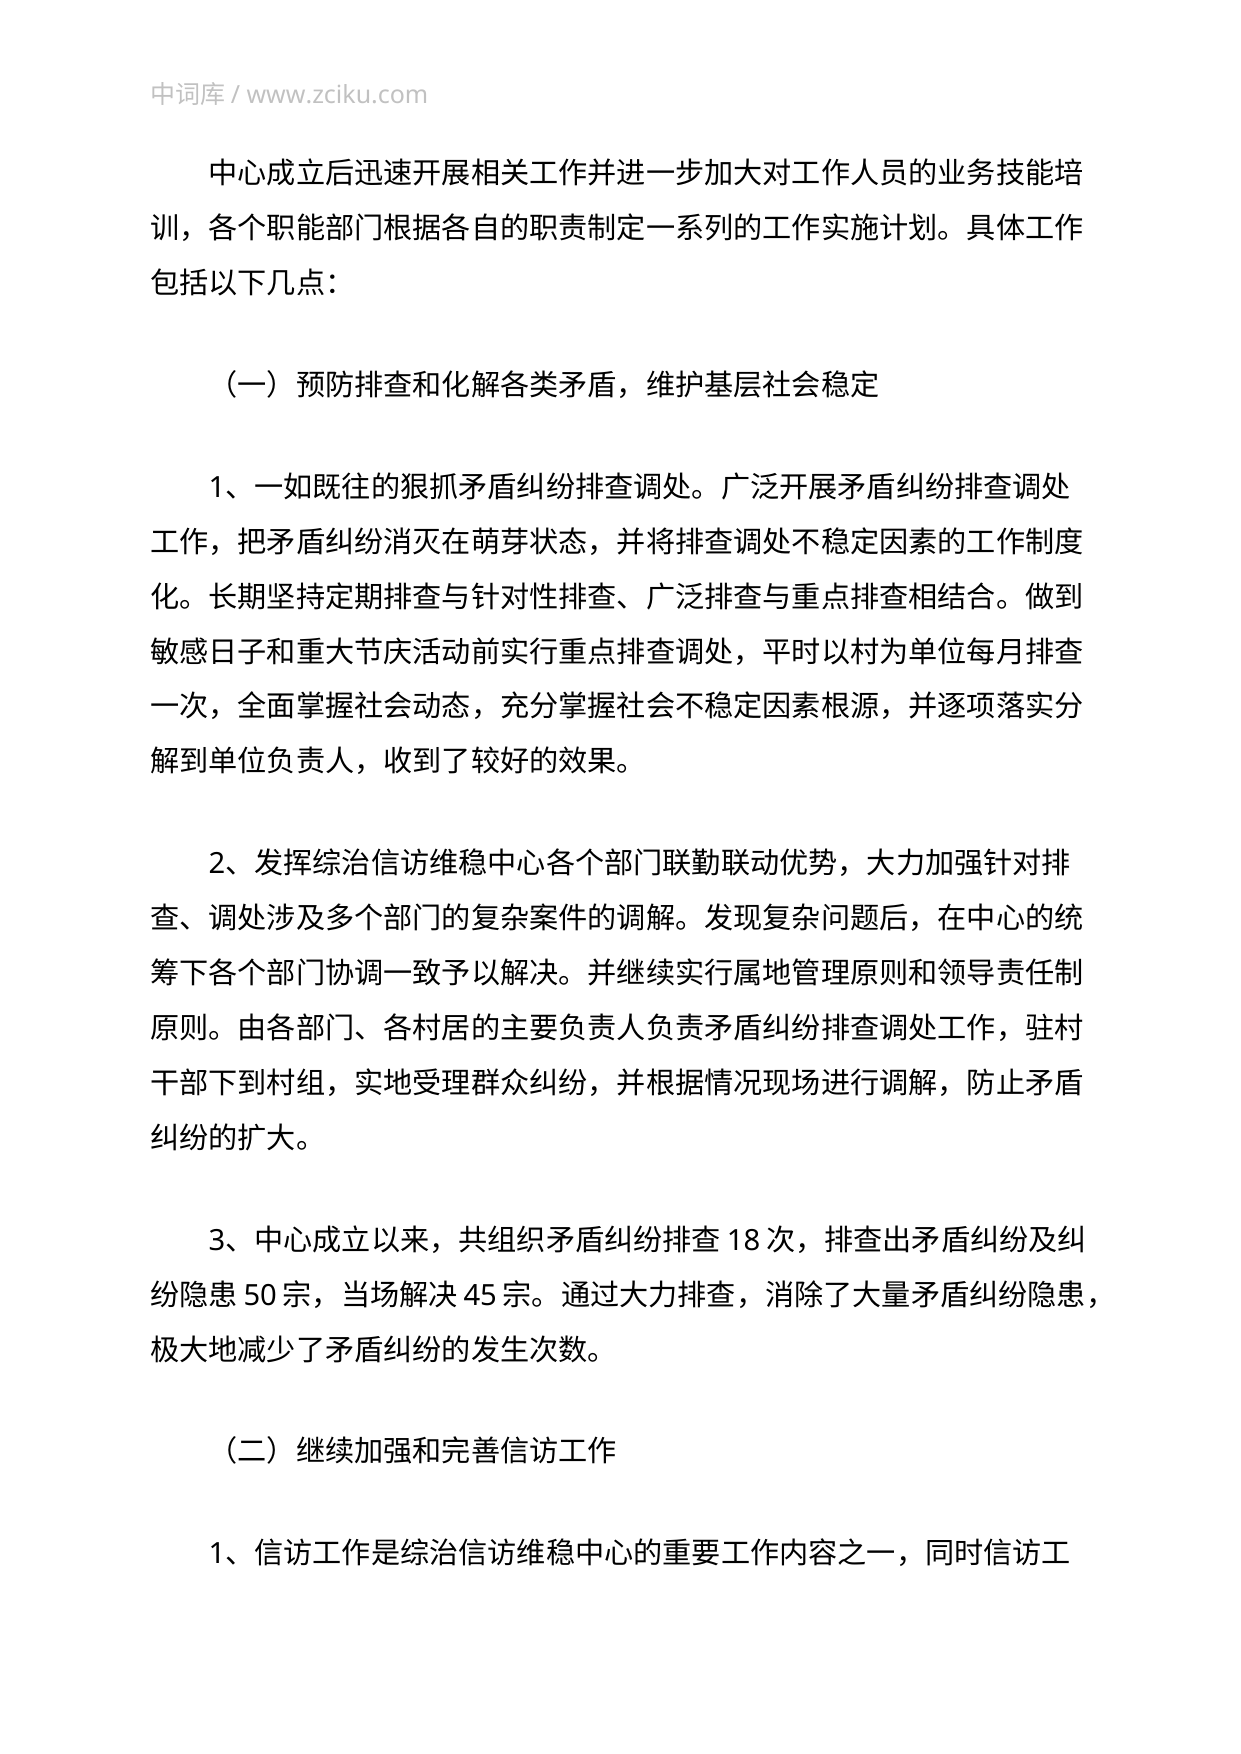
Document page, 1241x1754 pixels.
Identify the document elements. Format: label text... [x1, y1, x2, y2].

text 2、发挥综治信访维稳中心各个部门联勤联动优势，大力加强针对排查、调处涉及多个部门的复杂案件的调解。发现复杂问题后，在中心的统筹下各个部门协调一致予以解决。并继续实行属地管理原则和领导责任制原则。由各部门、各村居的主要负责人负责矛盾纠纷排查调处工作，驻村干部下到村组，实地受理群众纠纷，并根据情况现场进行调解，防止矛盾纠纷的扩大。 [150, 840, 1090, 1157]
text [150, 1529, 1090, 1572]
text 3、中心成立以来，共组织矛盾纠纷排查18次，排查出矛盾纠纷及纠纷隐患50宗，当场解决45宗。通过大力排查，消除了大量矛盾纠纷隐患，极大地减少了矛盾纠纷的发生次数。 [150, 1216, 1090, 1368]
text （一）预防排查和化解各类矛盾，维护基层社会稳定 [150, 362, 1090, 404]
text （二）继续加强和完善信访工作 [150, 1428, 1090, 1470]
text 1、一如既往的狠抓矛盾纠纷排查调处。广泛开展矛盾纠纷排查调处工作，把矛盾纠纷消灭在萌芽状态，并将排查调处不稳定因素的工作制度化。长期坚持定期排查与针对性排查、广泛排查与重点排查相结合。做到敏感日子和重大节庆活动前实行重点排查调处，平时以村为单位每月排查一次，全面掌握社会动态，充分掌握社会不稳定因素根源，并逐项落实分解到单位负责人，收到了较好的效果。 [150, 463, 1090, 780]
text 中心成立后迅速开展相关工作并进一步加大对工作人员的业务技能培训，各个职能部门根据各自的职责制定一系列的工作实施计划。具体工作包括以下几点： [150, 150, 1090, 302]
